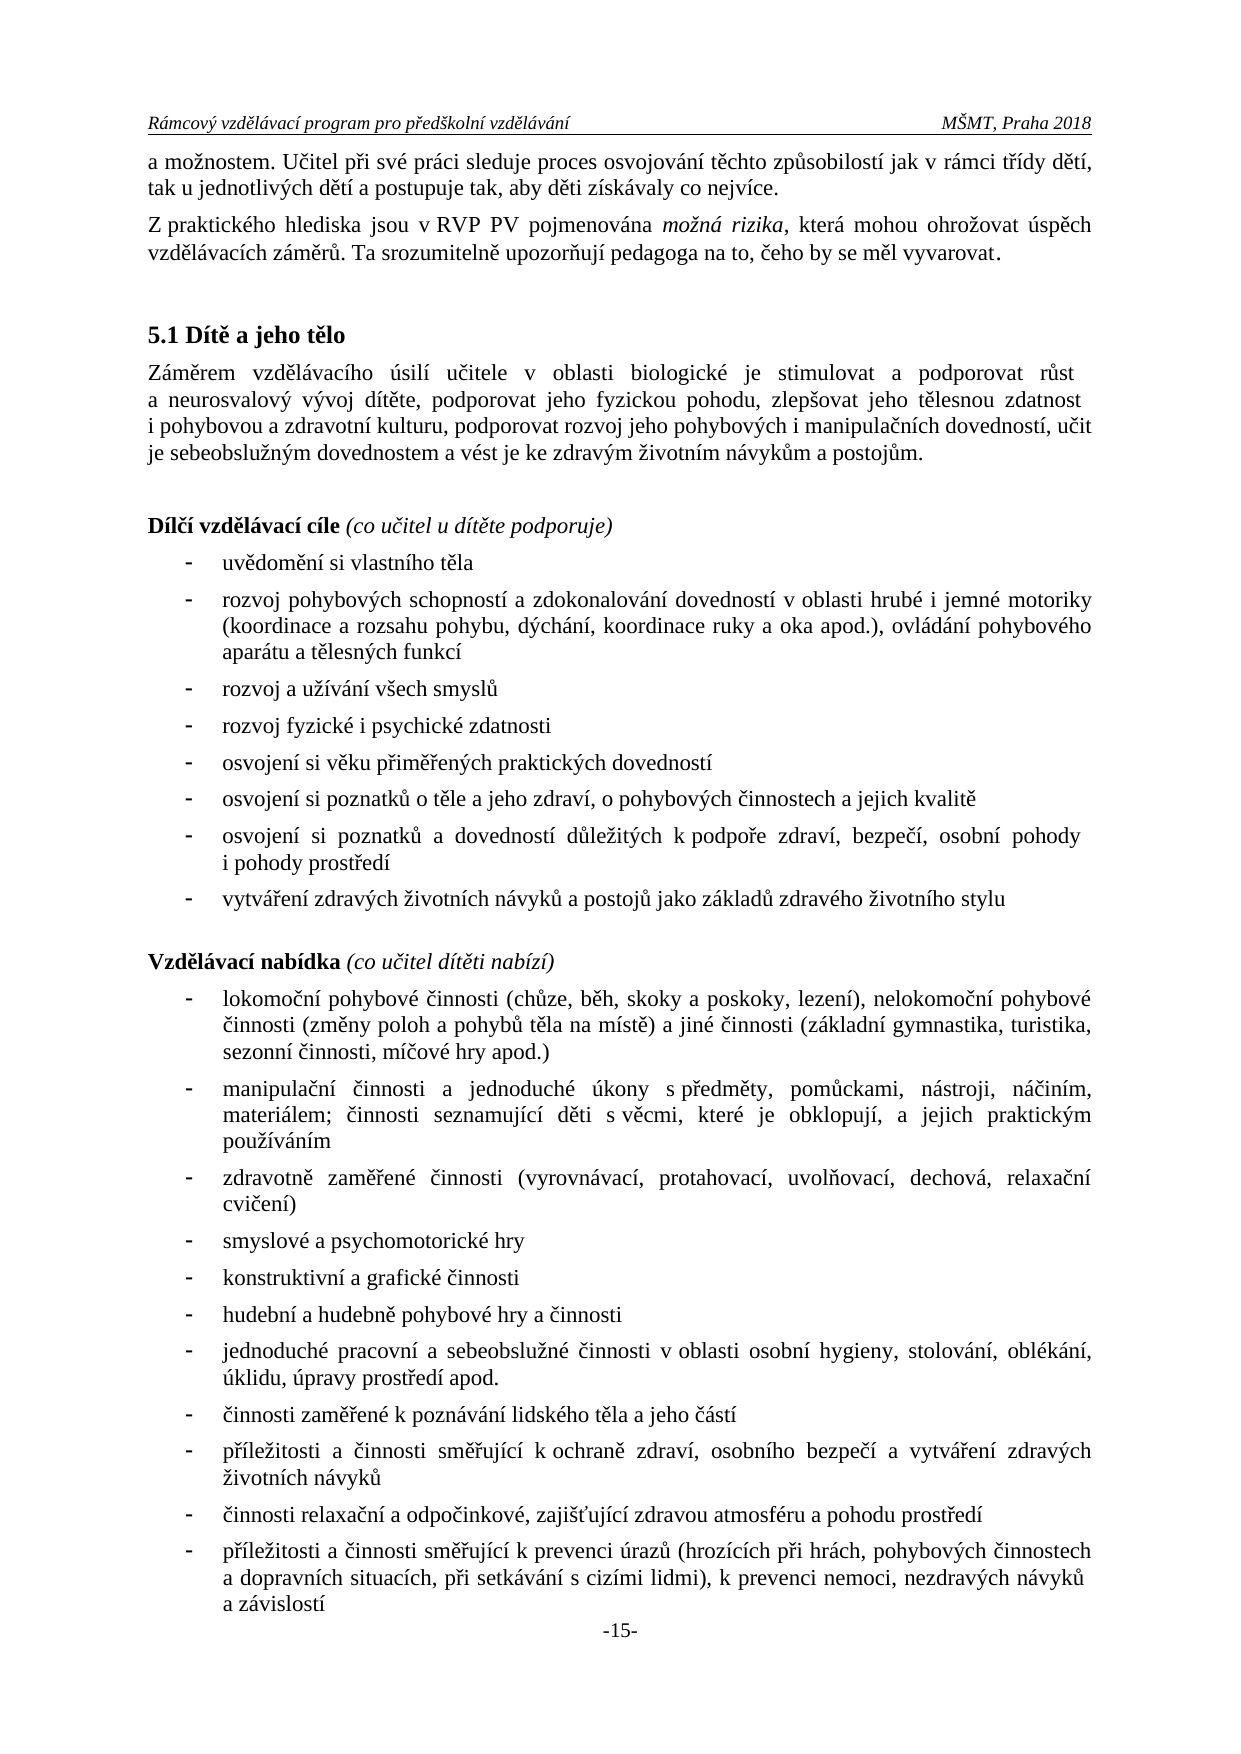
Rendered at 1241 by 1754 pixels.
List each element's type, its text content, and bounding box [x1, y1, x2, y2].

list osvojení si věku přiměřených praktických dovedností [185, 749, 1092, 775]
list zdravotně zaměřené činnosti (vyrovnávací, protahovací, uvolňovací, dechová, relaxační cvičení) [185, 1164, 1092, 1217]
list vytváření zdravých životních návyků a postojů jako základů zdravého životního stylu [185, 885, 1092, 912]
list příležitosti a činnosti směřující k prevenci úrazů (hrozících při hrách, pohybových činnostech a dopravních situacích, při setkávání s cizími lidmi), k prevenci nemoci, nezdravých návyků a závislostí [185, 1537, 1092, 1616]
text Dílčí vzdělávací cíle (co učitel u dítěte podporuje) [148, 512, 1092, 538]
list osvojení si poznatků a dovedností důležitých k podpoře zdraví, bezpečí, osobní pohody i pohody prostředí [185, 822, 1092, 875]
list konstruktivní a grafické činnosti [185, 1264, 1092, 1290]
list hudební a hudebně pohybové hry a činnosti [185, 1301, 1092, 1327]
text Vzdělávací nabídka (co učitel dítěti nabízí) [148, 948, 1092, 975]
list uvědomění si vlastního těla [185, 549, 1092, 575]
list rozvoj pohybových schopností a zdokonalování dovedností v oblasti hrubé i jemné motoriky (koordinace a rozsahu pohybu, dýchání, koordinace ruky a oka apod.), ovládání pohybového aparátu a tělesných funkcí [185, 586, 1092, 665]
list rozvoj fyzické i psychické zdatnosti [185, 712, 1092, 738]
list osvojení si poznatků o těle a jeho zdraví, o pohybových činnostech a jejich kvalitě [185, 785, 1092, 812]
list činnosti relaxační a odpočinkové, zajišťující zdravou atmosféru a pohodu prostředí [185, 1501, 1092, 1527]
list rozvoj a užívání všech smyslů [185, 675, 1092, 701]
list lokomoční pohybové činnosti (chůze, běh, skoky a poskoky, lezení), nelokomoční pohybové činnosti (změny poloh a pohybů těla na místě) a jiné činnosti (základní gymnastika, turistika, sezonní činnosti, míčové hry apod.) [185, 985, 1092, 1064]
list činnosti zaměřené k poznávání lidského těla a jeho částí [185, 1401, 1092, 1427]
list smyslové a psychomotorické hry [185, 1227, 1092, 1254]
subtitle 5.1 Dítě a jeho tělo [148, 320, 1092, 349]
list příležitosti a činnosti směřující k ochraně zdraví, osobního bezpečí a vytváření zdravých životních návyků [185, 1437, 1092, 1490]
list manipulační činnosti a jednoduché úkony s předměty, pomůckami, nástroji, náčiním, materiálem; činnosti seznamující děti s věcmi, které je obklopují, a jejich praktickým používáním [185, 1075, 1092, 1154]
text Z praktického hlediska jsou v RVP PV pojmenována možná rizika, která mohou ohrožovat úspěch vzdělávacích záměrů. Ta srozumitelně upozorňují pedagoga na to, čeho by se měl vyvarovat. [148, 211, 1092, 266]
list jednoduché pracovní a sebeobslužné činnosti v oblasti osobní hygieny, stolování, oblékání, úklidu, úpravy prostředí apod. [185, 1338, 1092, 1390]
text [148, 148, 1092, 200]
text Záměrem vzdělávacího úsilí učitele v oblasti biologické je stimulovat a podporovat růst a neurosvalový vývoj dítěte, podporovat jeho fyzickou pohodu, zlepšovat jeho tělesnou zdatnost i pohybovou a zdravotní kulturu, podporovat rozvoj jeho pohybových i manipulačních dovedností, učit je sebeobslužným dovednostem a vést je ke zdravým životním návykům a postojům. [148, 359, 1092, 465]
